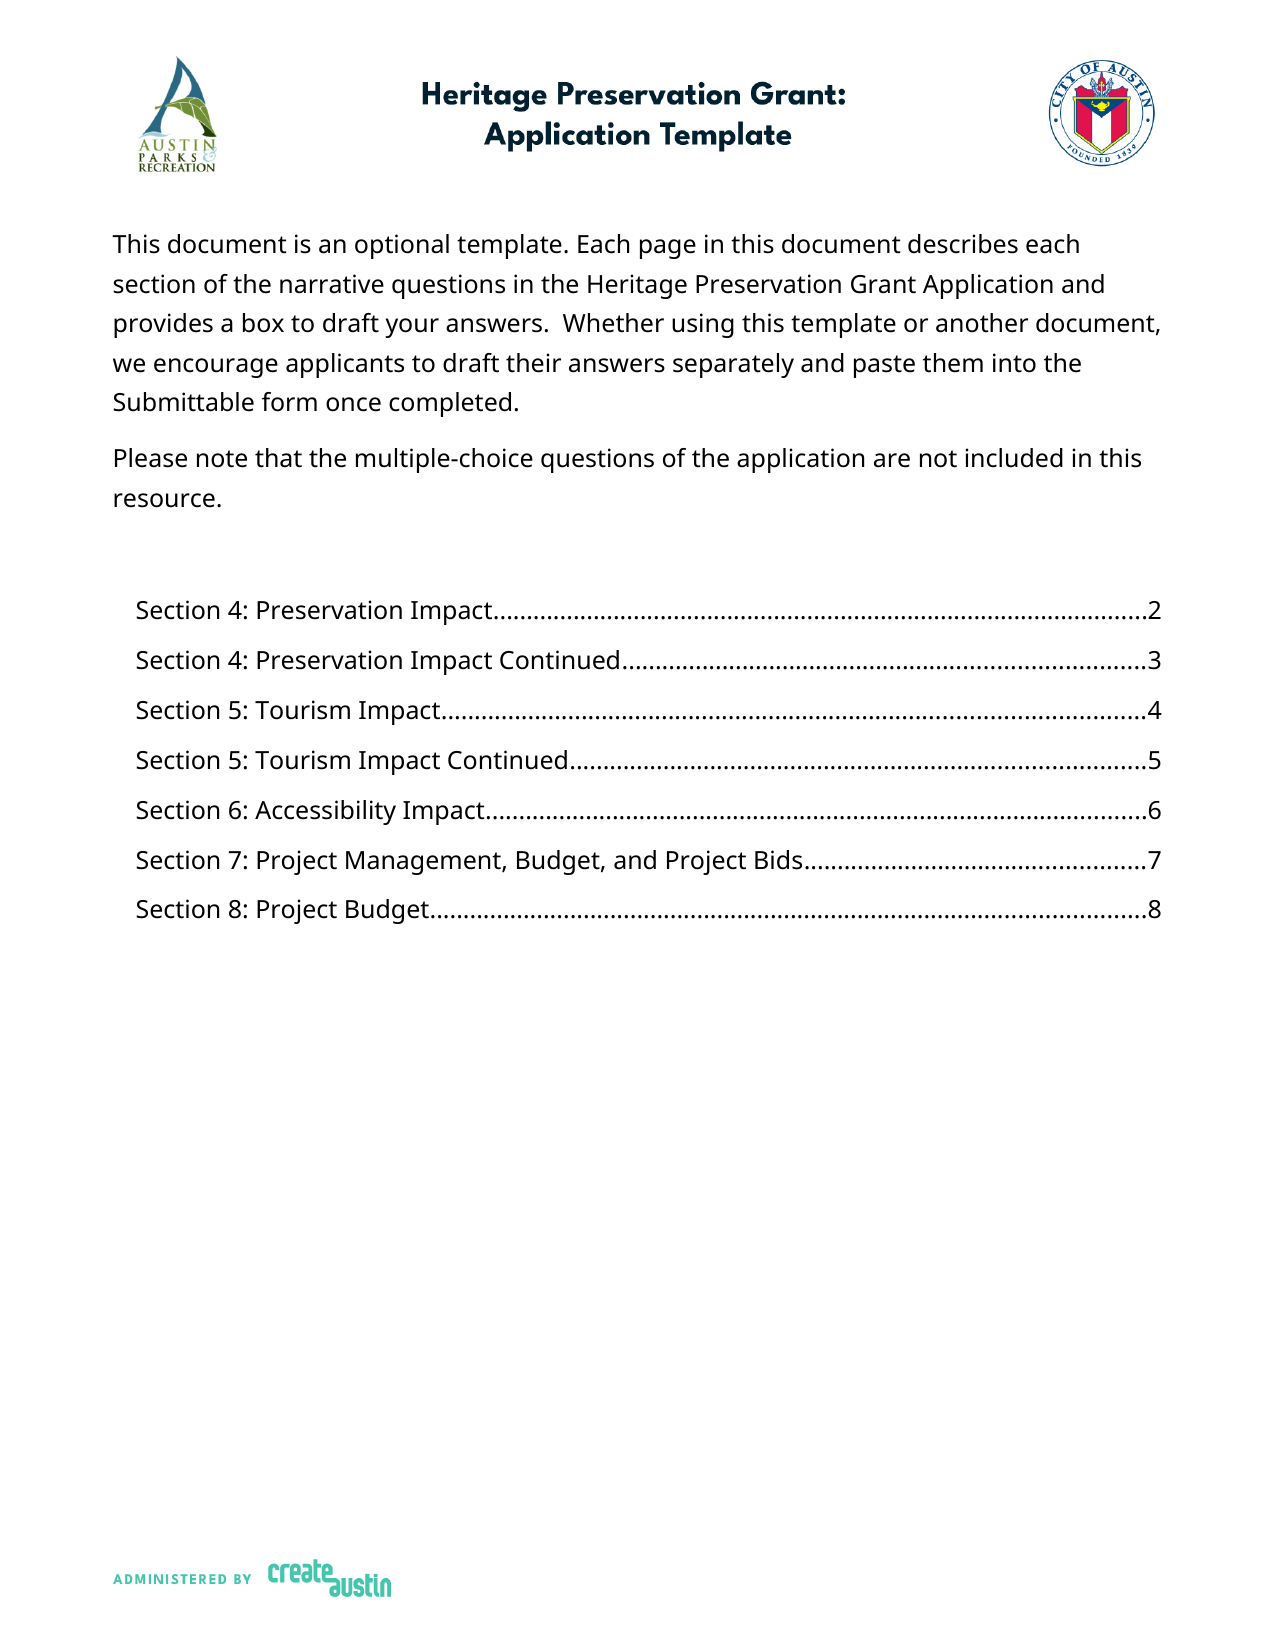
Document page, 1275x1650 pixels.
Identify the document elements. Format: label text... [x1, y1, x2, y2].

picture [0, 1541, 1275, 1616]
text Please note that the multiple-choice questions of the application are not included in this resource. [112, 441, 1162, 514]
picture [0, 37, 1275, 188]
text This document is an optional template. Each page in this document describes each section of the narrative questions in the Heritage Preservation Grant Application and provides a box to draft your answers. Whether using this template or another document, we encourage applicants to draft their answers separately and paste them into the Submittable form once completed. [112, 187, 1162, 419]
